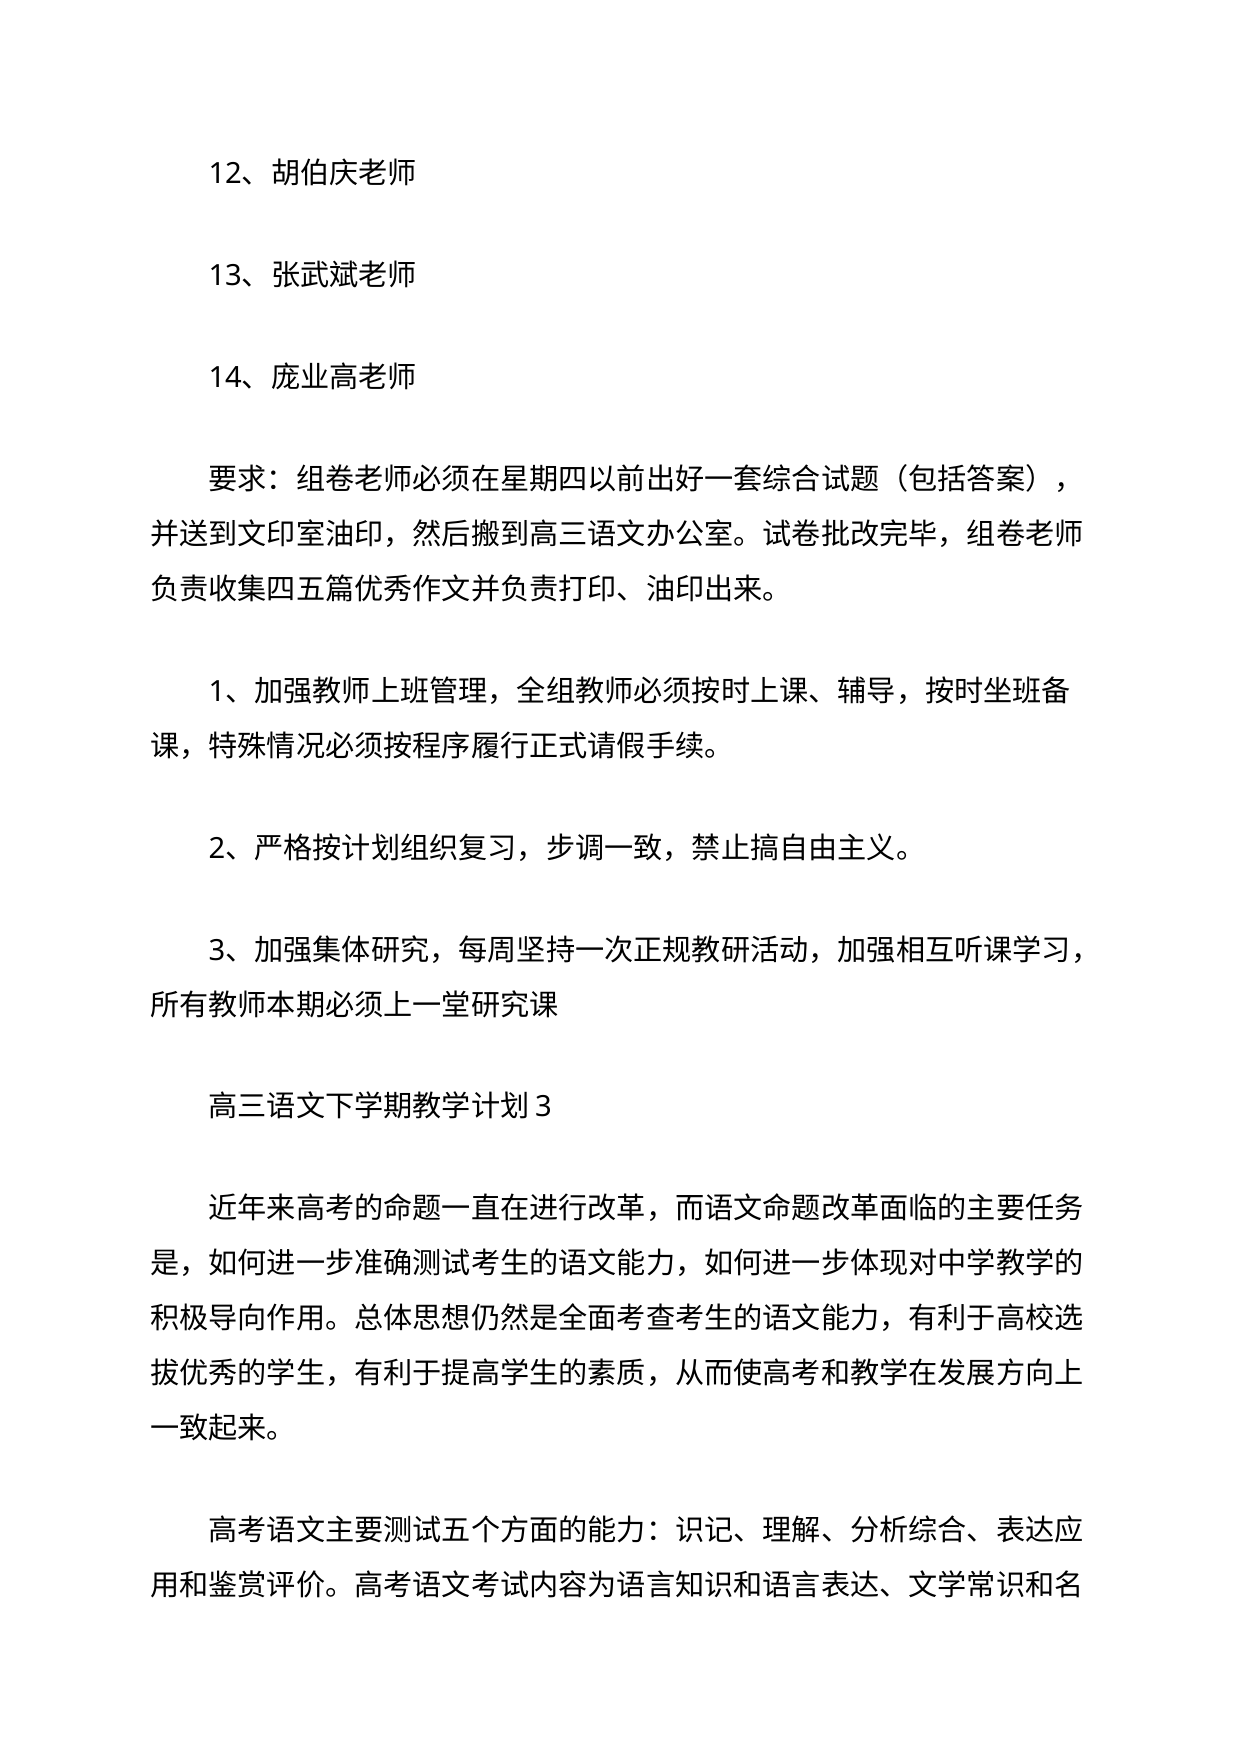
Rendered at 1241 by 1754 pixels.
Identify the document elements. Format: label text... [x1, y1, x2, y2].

text 13、张武斌老师 [150, 252, 1090, 294]
text 要求：组卷老师必须在星期四以前出好一套综合试题（包括答案），并送到文印室油印，然后搬到高三语文办公室。试卷批改完毕，组卷老师负责收集四五篇优秀作文并负责打印、油印出来。 [150, 456, 1090, 608]
text 近年来高考的命题一直在进行改革，而语文命题改革面临的主要任务是，如何进一步准确测试考生的语文能力，如何进一步体现对中学教学的积极导向作用。总体思想仍然是全面考查考生的语文能力，有利于高校选拔优秀的学生，有利于提高学生的素质，从而使高考和教学在发展方向上一致起来。 [150, 1185, 1090, 1447]
text 12、胡伯庆老师 [150, 150, 1090, 192]
text 3、加强集体研究，每周坚持一次正规教研活动，加强相互听课学习，所有教师本期必须上一堂研究课 [150, 926, 1090, 1023]
text 14、庞业高老师 [150, 354, 1090, 396]
text 2、严格按计划组织复习，步调一致，禁止搞自由主义。 [150, 824, 1090, 867]
text 1、加强教师上班管理，全组教师必须按时上课、辅导，按时坐班备课，特殊情况必须按程序履行正式请假手续。 [150, 667, 1090, 765]
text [150, 1506, 1090, 1603]
text 高三语文下学期教学计划3 [150, 1083, 1090, 1125]
